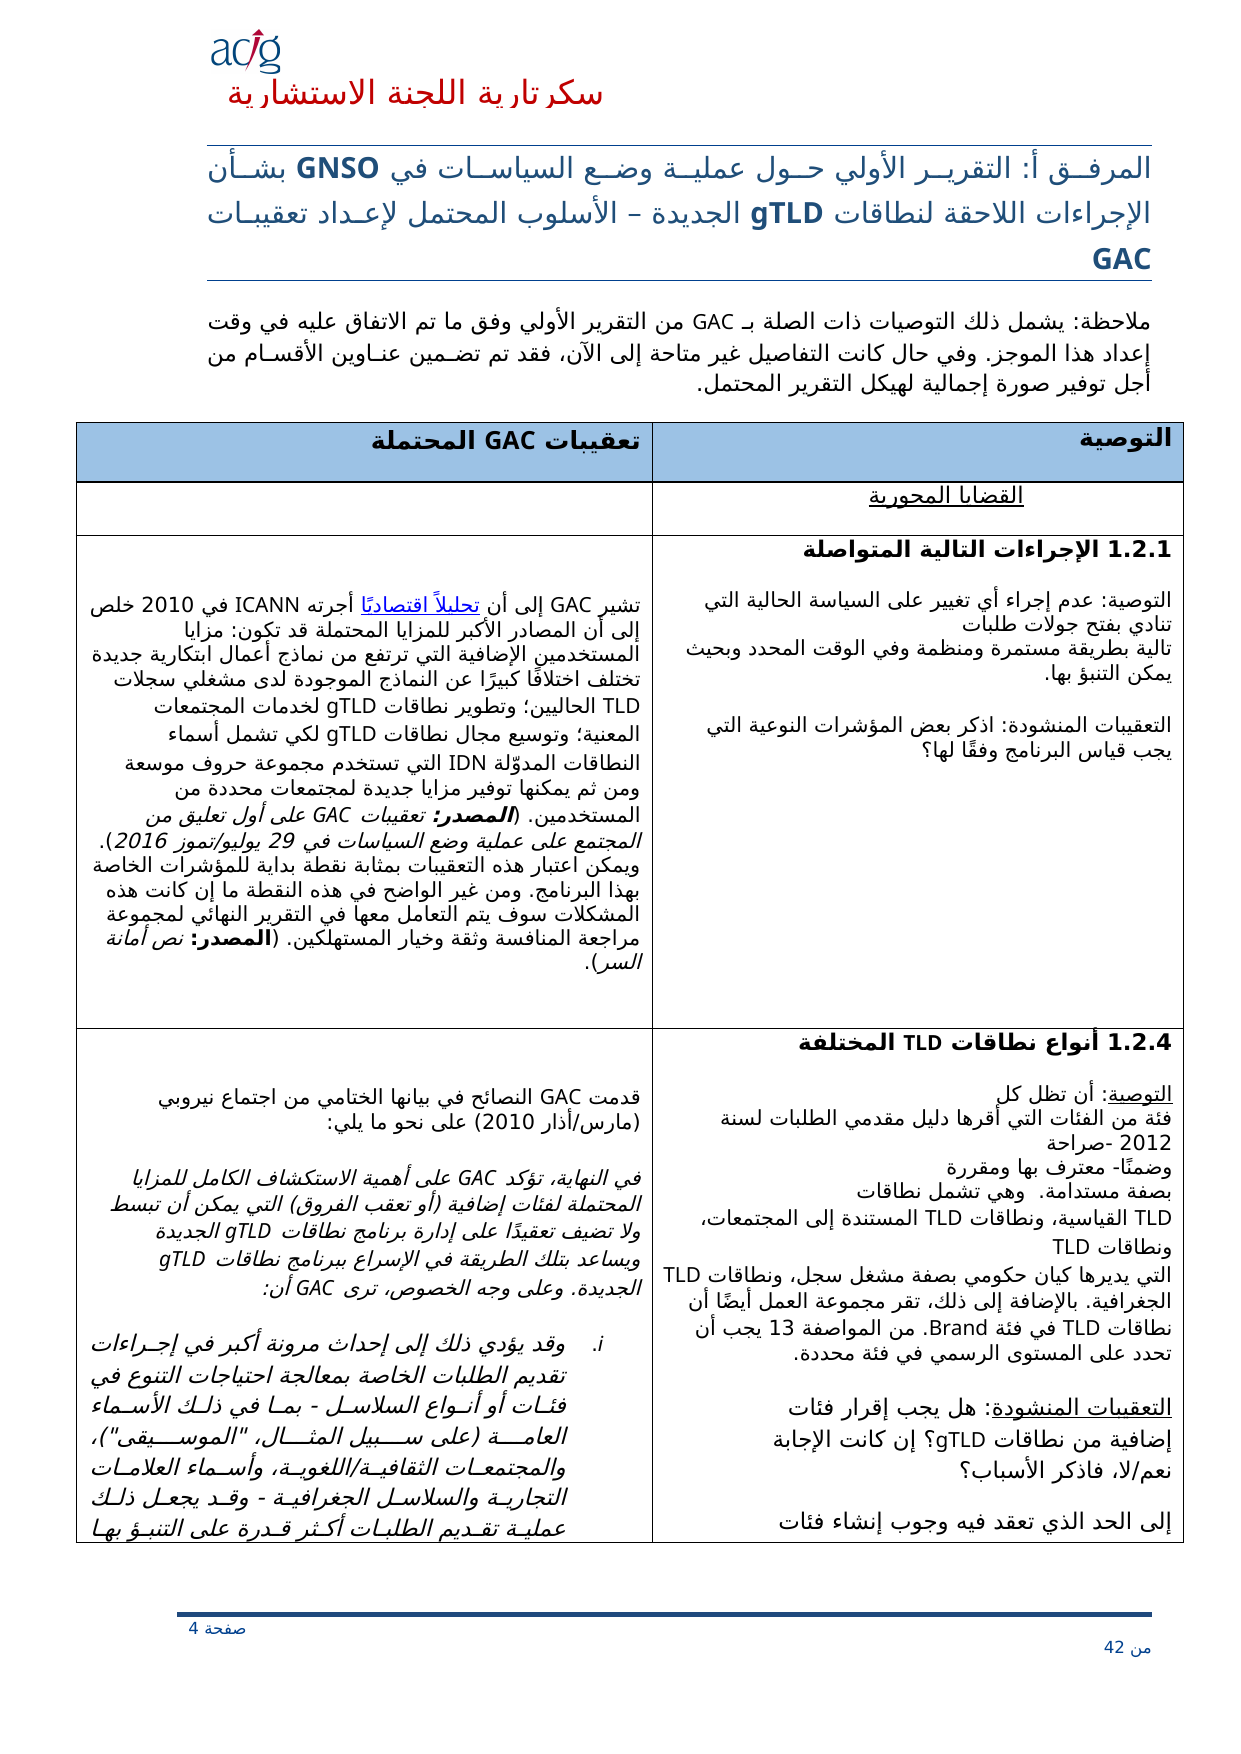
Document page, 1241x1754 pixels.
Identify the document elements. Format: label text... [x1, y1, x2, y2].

table_cell [77, 483, 652, 535]
subtitle المرفق أ: التقرير الأولي حول عملية وضع السياسات في GNSO بشأن الإجراءات اللاحقة لنطاقات gTLD الجديدة – الأسلوب المحتمل لإعداد تعقيبات GAC [207, 146, 1152, 280]
text ملاحظة: يشمل ذلك التوصيات ذات الصلة بـ GAC من التقرير الأولي وفق ما تم الاتفاق عليه في وقت إعداد هذا الموجز. وفي حال كانت التفاصيل غير متاحة إلى الآن، فقد تم تضمين عناوين الأقسام من أجل توفير صورة إجمالية لهيكل التقرير المحتمل. [207, 307, 1152, 397]
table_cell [77, 1029, 652, 1542]
table_cell 1.2.1 الإجراءات التالية المتواصلة التوصية: عدم إجراء أي تغيير على السياسة الحالية التي تنادي بفتح جولات طلبات تالية بطريقة مستمرة ومنظمة وفي الوقت المحدد وبحيث يمكن التنبؤ بها. التعقيبات المنشودة: اذكر بعض المؤشرات النوعية التي يجب قياس البرنامج وفقًا لها؟ [653, 536, 1183, 1027]
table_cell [653, 1029, 1183, 1542]
table_cell تشير GAC إلى أن تحليلاً اقتصاديًا أجرته ICANN في 2010 خلص إلى أن المصادر الأكبر للمزايا المحتملة قد تكون: مزايا المستخدمين الإضافية التي ترتفع من نماذج أعمال ابتكارية جديدة تختلف اختلافًا كبيرًا عن النماذج الموجودة لدى مشغلي سجلات TLD الحاليين؛ وتطوير نطاقات gTLD لخدمات المجتمعات المعنية؛ وتوسيع مجال نطاقات gTLD لكي تشمل أسماء النطاقات المدوّلة IDN التي تستخدم مجموعة حروف موسعة ومن ثم يمكنها توفير مزايا جديدة لمجتمعات محددة من المستخدمين. (المصدر: تعقيبات GAC على أول تعليق من المجتمع على عملية وضع السياسات في 29 يوليو/تموز 2016). ويمكن اعتبار هذه التعقيبات بمثابة نقطة بداية للمؤشرات الخاصة بهذا البرنامج. ومن غير الواضح في هذه النقطة ما إن كانت هذه المشكلات سوف يتم التعامل معها في التقرير النهائي لمجموعة مراجعة المنافسة وثقة وخيار المستهلكين. (المصدر: نص أمانة السر). [77, 536, 652, 1027]
table_header التوصية [653, 423, 1183, 481]
table_cell القضايا المحورية [653, 483, 1183, 535]
picture [211, 29, 281, 74]
table_header تعقيبات GAC المحتملة [77, 423, 652, 481]
